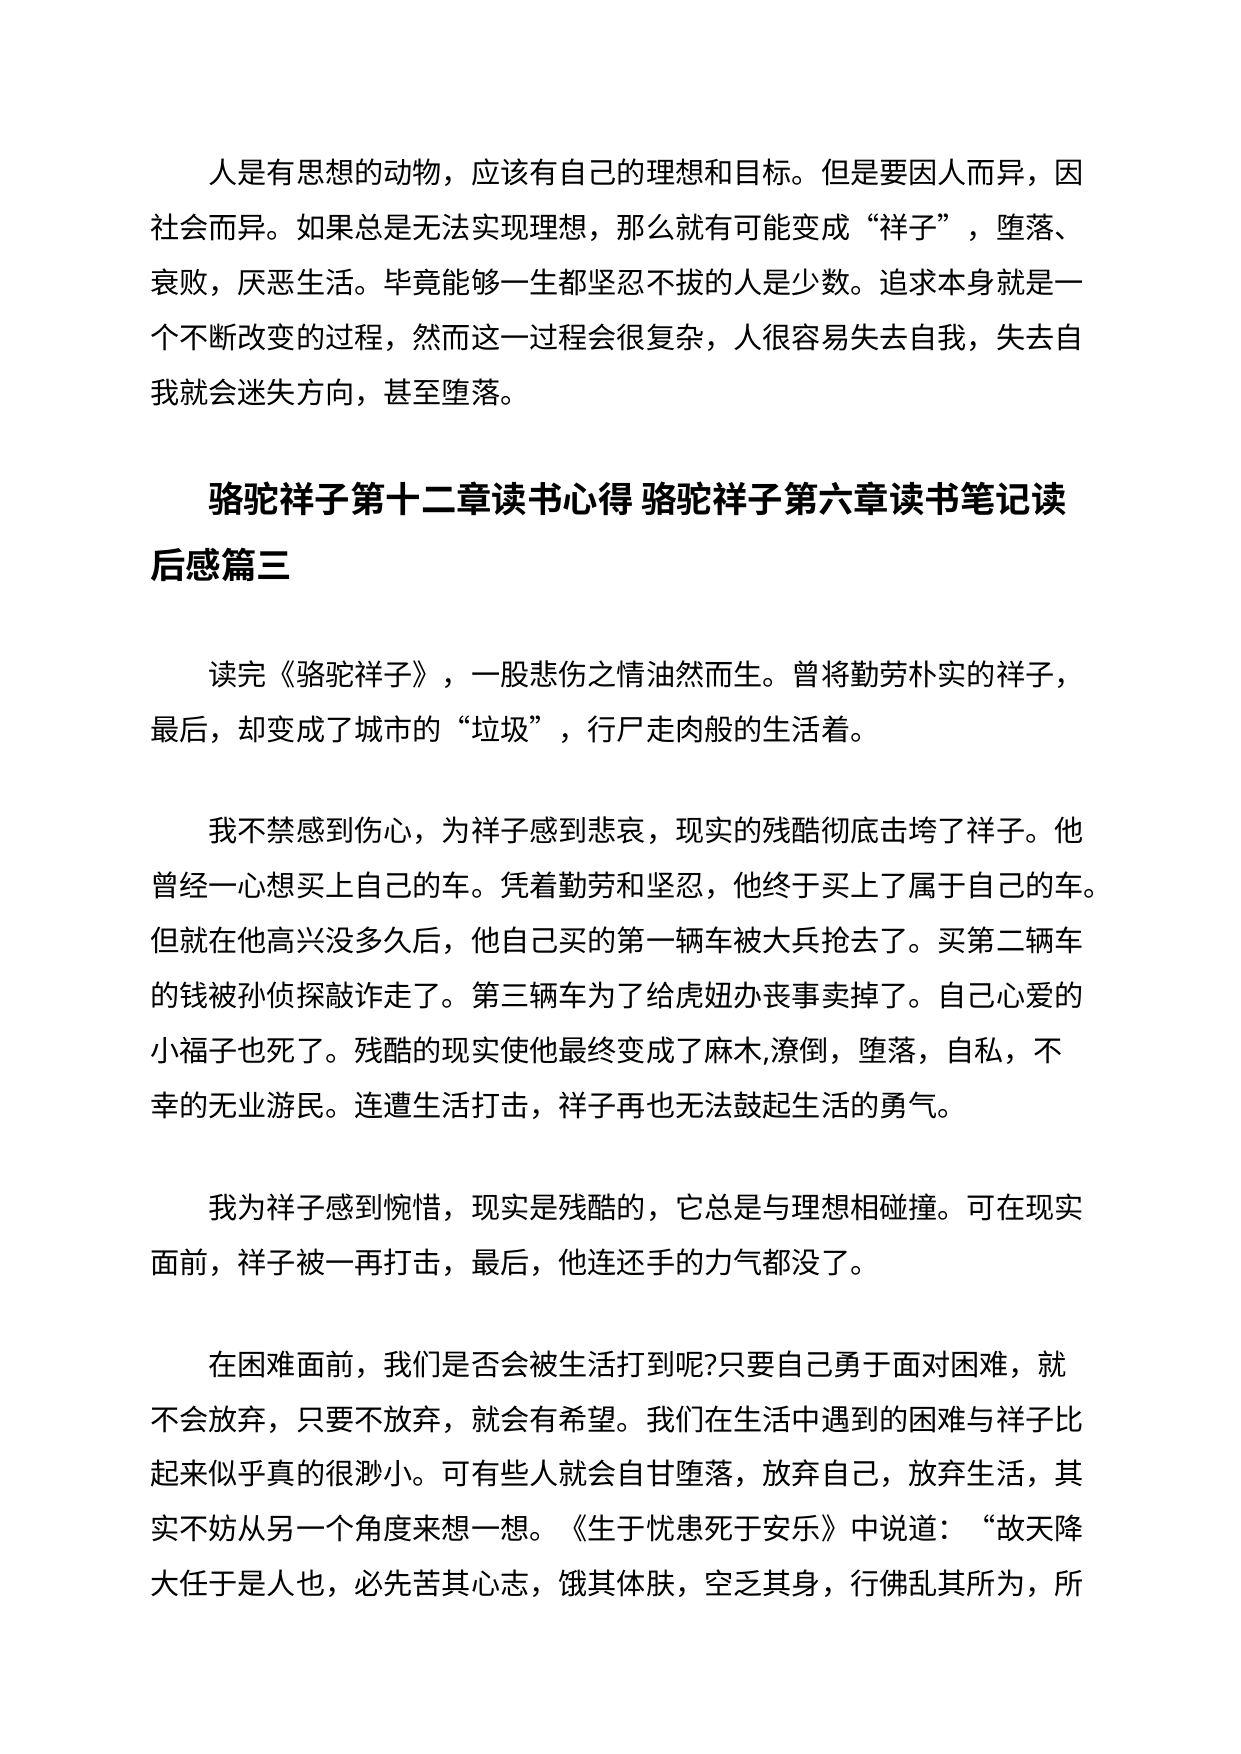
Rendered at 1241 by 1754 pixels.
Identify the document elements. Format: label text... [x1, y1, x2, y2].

text 骆驼祥子第十二章读书心得 骆驼祥子第六章读书笔记读后感篇三 [150, 471, 1090, 589]
text 读完《骆驼祥子》，一股悲伤之情油然而生。曾将勤劳朴实的祥子，最后，却变成了城市的“垃圾”，行尸走肉般的生活着。 [150, 651, 1090, 748]
text 我为祥子感到惋惜，现实是残酷的，它总是与理想相碰撞。可在现实面前，祥子被一再打击，最后，他连还手的力气都没了。 [150, 1184, 1090, 1282]
text 人是有思想的动物，应该有自己的理想和目标。但是要因人而异，因社会而异。如果总是无法实现理想，那么就有可能变成“祥子”，堕落、衰败，厌恶生活。毕竟能够一生都坚忍不拔的人是少数。追求本身就是一个不断改变的过程，然而这一过程会很复杂，人很容易失去自我，失去自我就会迷失方向，甚至堕落。 [150, 150, 1090, 412]
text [150, 1341, 1090, 1603]
text 我不禁感到伤心，为祥子感到悲哀，现实的残酷彻底击垮了祥子。他曾经一心想买上自己的车。凭着勤劳和坚忍，他终于买上了属于自己的车。但就在他高兴没多久后，他自己买的第一辆车被大兵抢去了。买第二辆车的钱被孙侦探敲诈走了。第三辆车为了给虎妞办丧事卖掉了。自己心爱的小福子也死了。残酷的现实使他最终变成了麻木,潦倒，堕落，自私，不幸的无业游民。连遭生活打击，祥子再也无法鼓起生活的勇气。 [150, 808, 1090, 1125]
